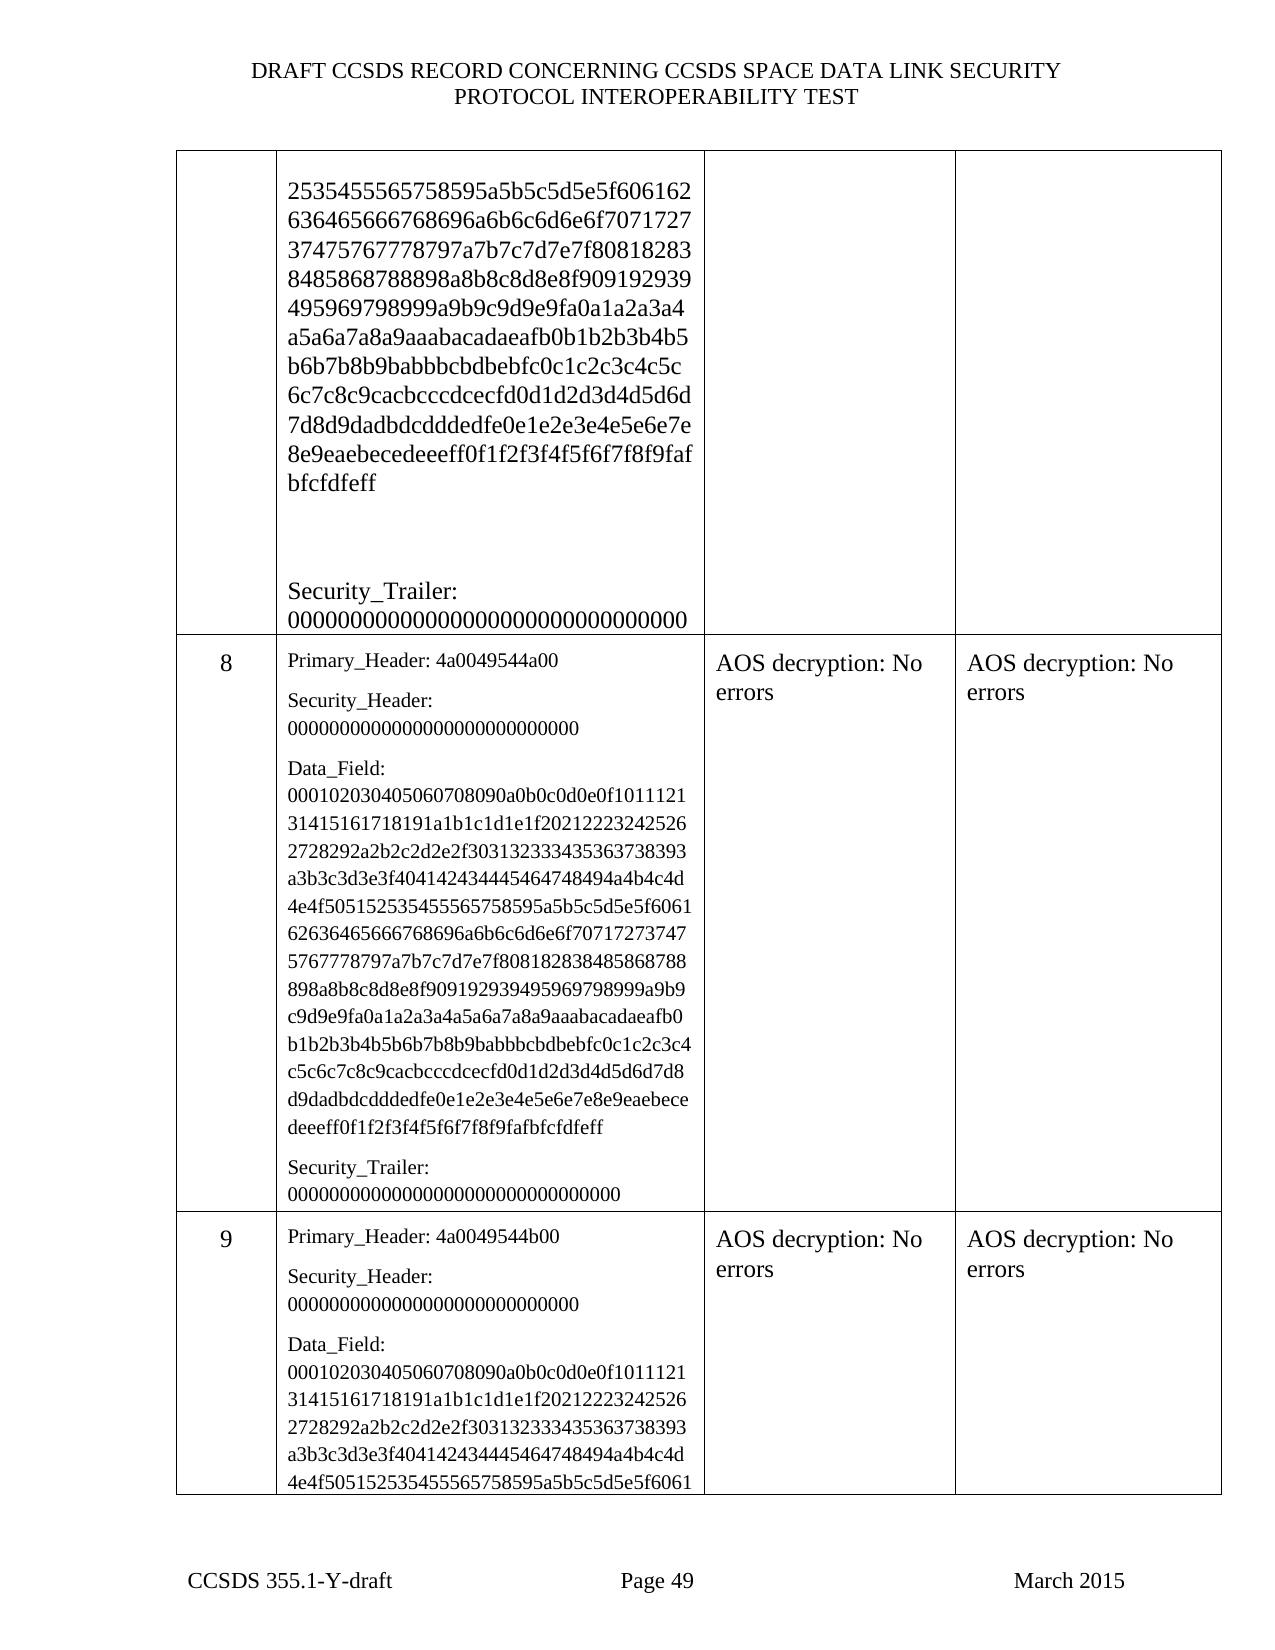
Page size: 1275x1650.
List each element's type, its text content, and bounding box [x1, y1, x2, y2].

table_cell 9 [177, 1212, 276, 1494]
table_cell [956, 1212, 1221, 1494]
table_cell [705, 1212, 955, 1494]
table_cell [277, 151, 704, 634]
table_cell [705, 151, 955, 634]
table_cell 8 [177, 635, 276, 1211]
table_cell AOS decryption: No errors [705, 635, 955, 1211]
table_cell Primary_Header: 4a0049544a00 Security_Header: 0000000000000000000000000000 Data_Field: 000102030405060708090a0b0c0d0e0f101112131415161718191a1b1c1d1e1f202122232425262728292a2b2c2d2e2f303132333435363738393a3b3c3d3e3f404142434445464748494a4b4c4d4e4f505152535455565758595a5b5c5d5e5f606162636465666768696a6b6c6d6e6f707172737475767778797a7b7c7d7e7f808182838485868788898a8b8c8d8e8f909192939495969798999a9b9c9d9e9fa0a1a2a3a4a5a6a7a8a9aaabacadaeafb0b1b2b3b4b5b6b7b8b9babbbcbdbebfc0c1c2c3c4c5c6c7c8c9cacbcccdcecfd0d1d2d3d4d5d6d7d8d9dadbdcdddedfe0e1e2e3e4e5e6e7e8e9eaebecedeeeff0f1f2f3f4f5f6f7f8f9fafbfcfdfeff Security_Trailer: 00000000000000000000000000000000 [277, 635, 704, 1211]
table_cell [277, 1212, 704, 1494]
table_cell 7 [177, 151, 276, 634]
table_cell AOS decryption: No errors [956, 635, 1221, 1211]
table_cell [956, 151, 1221, 634]
